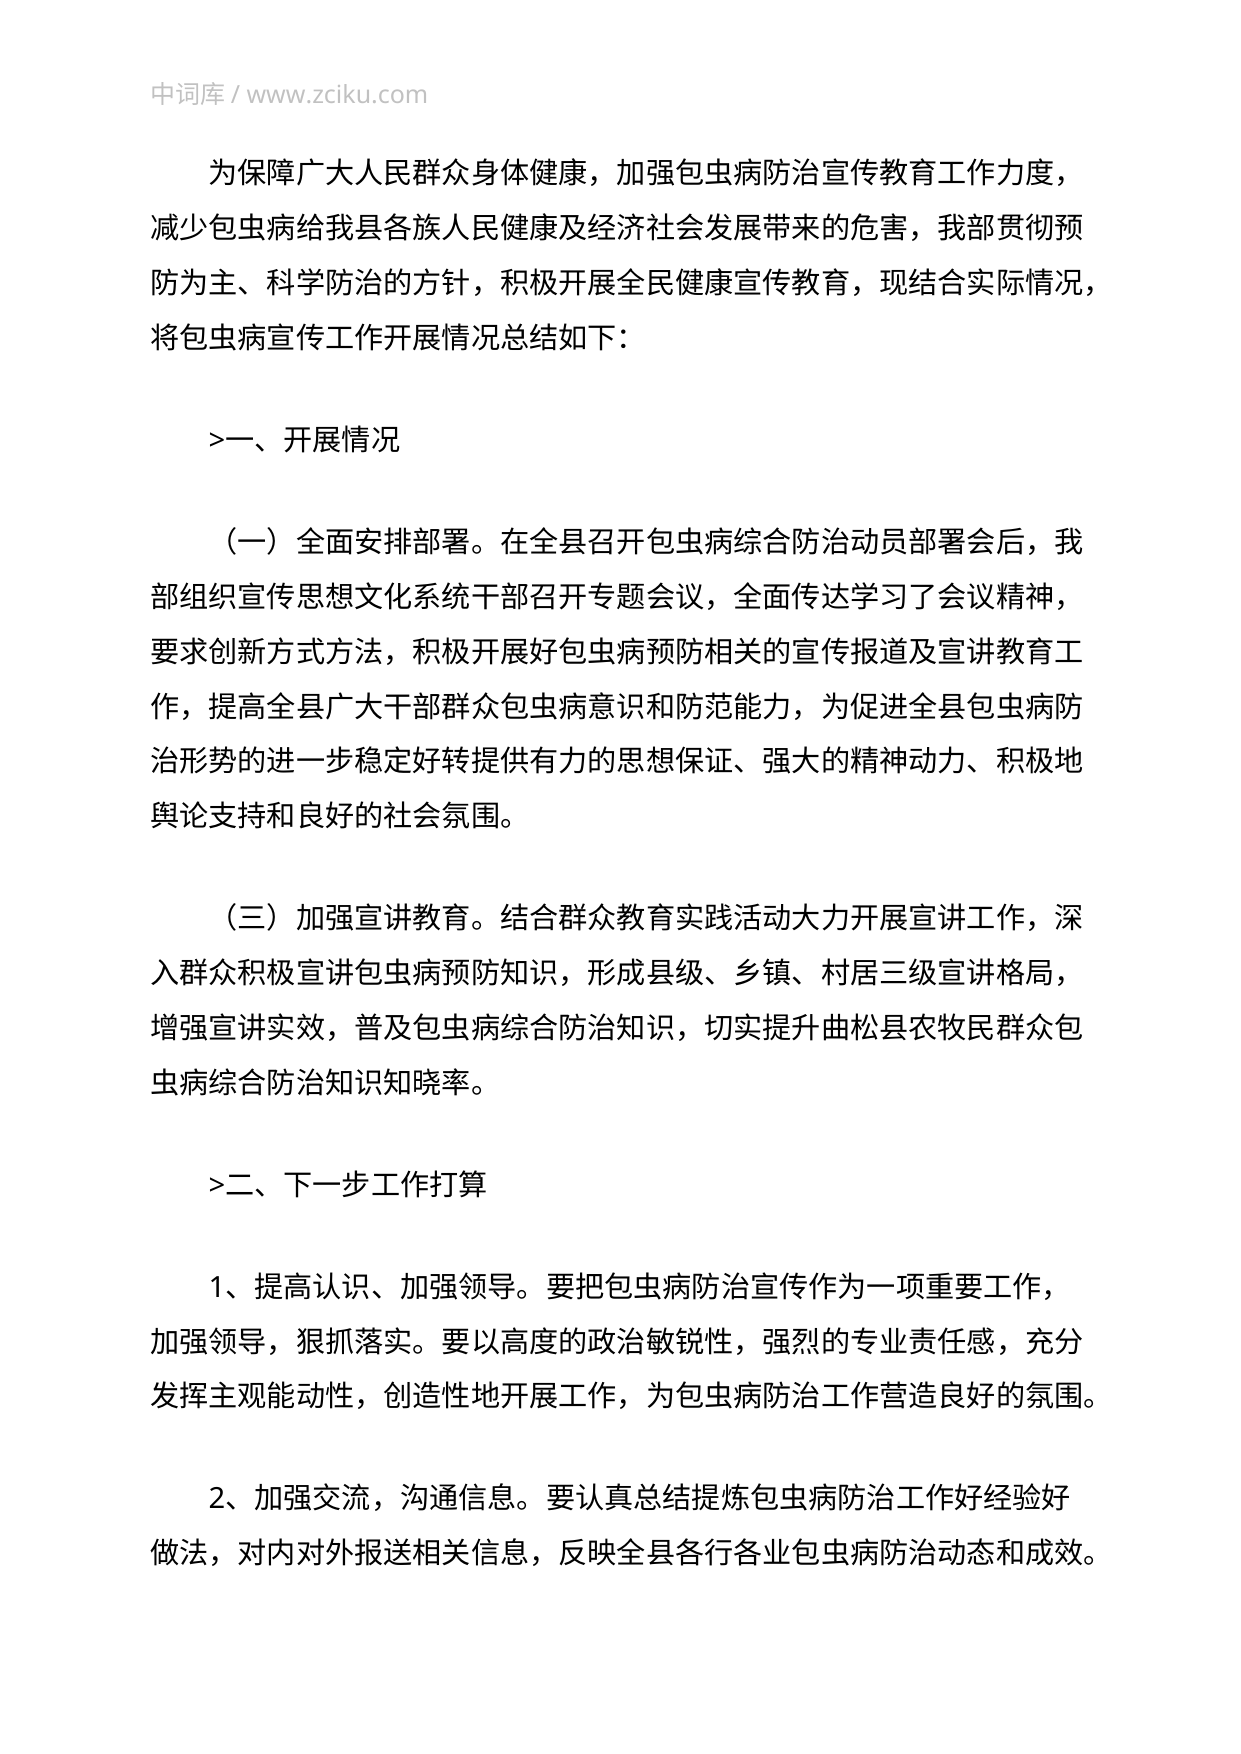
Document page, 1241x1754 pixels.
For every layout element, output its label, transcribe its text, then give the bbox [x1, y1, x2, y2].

text >二、下一步工作打算 [150, 1161, 1090, 1203]
text >一、开展情况 [150, 416, 1090, 459]
text （三）加强宣讲教育。结合群众教育实践活动大力开展宣讲工作，深入群众积极宣讲包虫病预防知识，形成县级、乡镇、村居三级宣讲格局，增强宣讲实效，普及包虫病综合防治知识，切实提升曲松县农牧民群众包虫病综合防治知识知晓率。 [150, 895, 1090, 1102]
text 2、加强交流，沟通信息。要认真总结提炼包虫病防治工作好经验好做法，对内对外报送相关信息，反映全县各行各业包虫病防治动态和成效。 [150, 1475, 1090, 1572]
text 为保障广大人民群众身体健康，加强包虫病防治宣传教育工作力度，减少包虫病给我县各族人民健康及经济社会发展带来的危害，我部贯彻预防为主、科学防治的方针，积极开展全民健康宣传教育，现结合实际情况，将包虫病宣传工作开展情况总结如下： [150, 150, 1090, 357]
text （一）全面安排部署。在全县召开包虫病综合防治动员部署会后，我部组织宣传思想文化系统干部召开专题会议，全面传达学习了会议精神，要求创新方式方法，积极开展好包虫病预防相关的宣传报道及宣讲教育工作，提高全县广大干部群众包虫病意识和防范能力，为促进全县包虫病防治形势的进一步稳定好转提供有力的思想保证、强大的精神动力、积极地舆论支持和良好的社会氛围。 [150, 518, 1090, 835]
text 1、提高认识、加强领导。要把包虫病防治宣传作为一项重要工作，加强领导，狠抓落实。要以高度的政治敏锐性，强烈的专业责任感，充分发挥主观能动性，创造性地开展工作，为包虫病防治工作营造良好的氛围。 [150, 1263, 1090, 1415]
